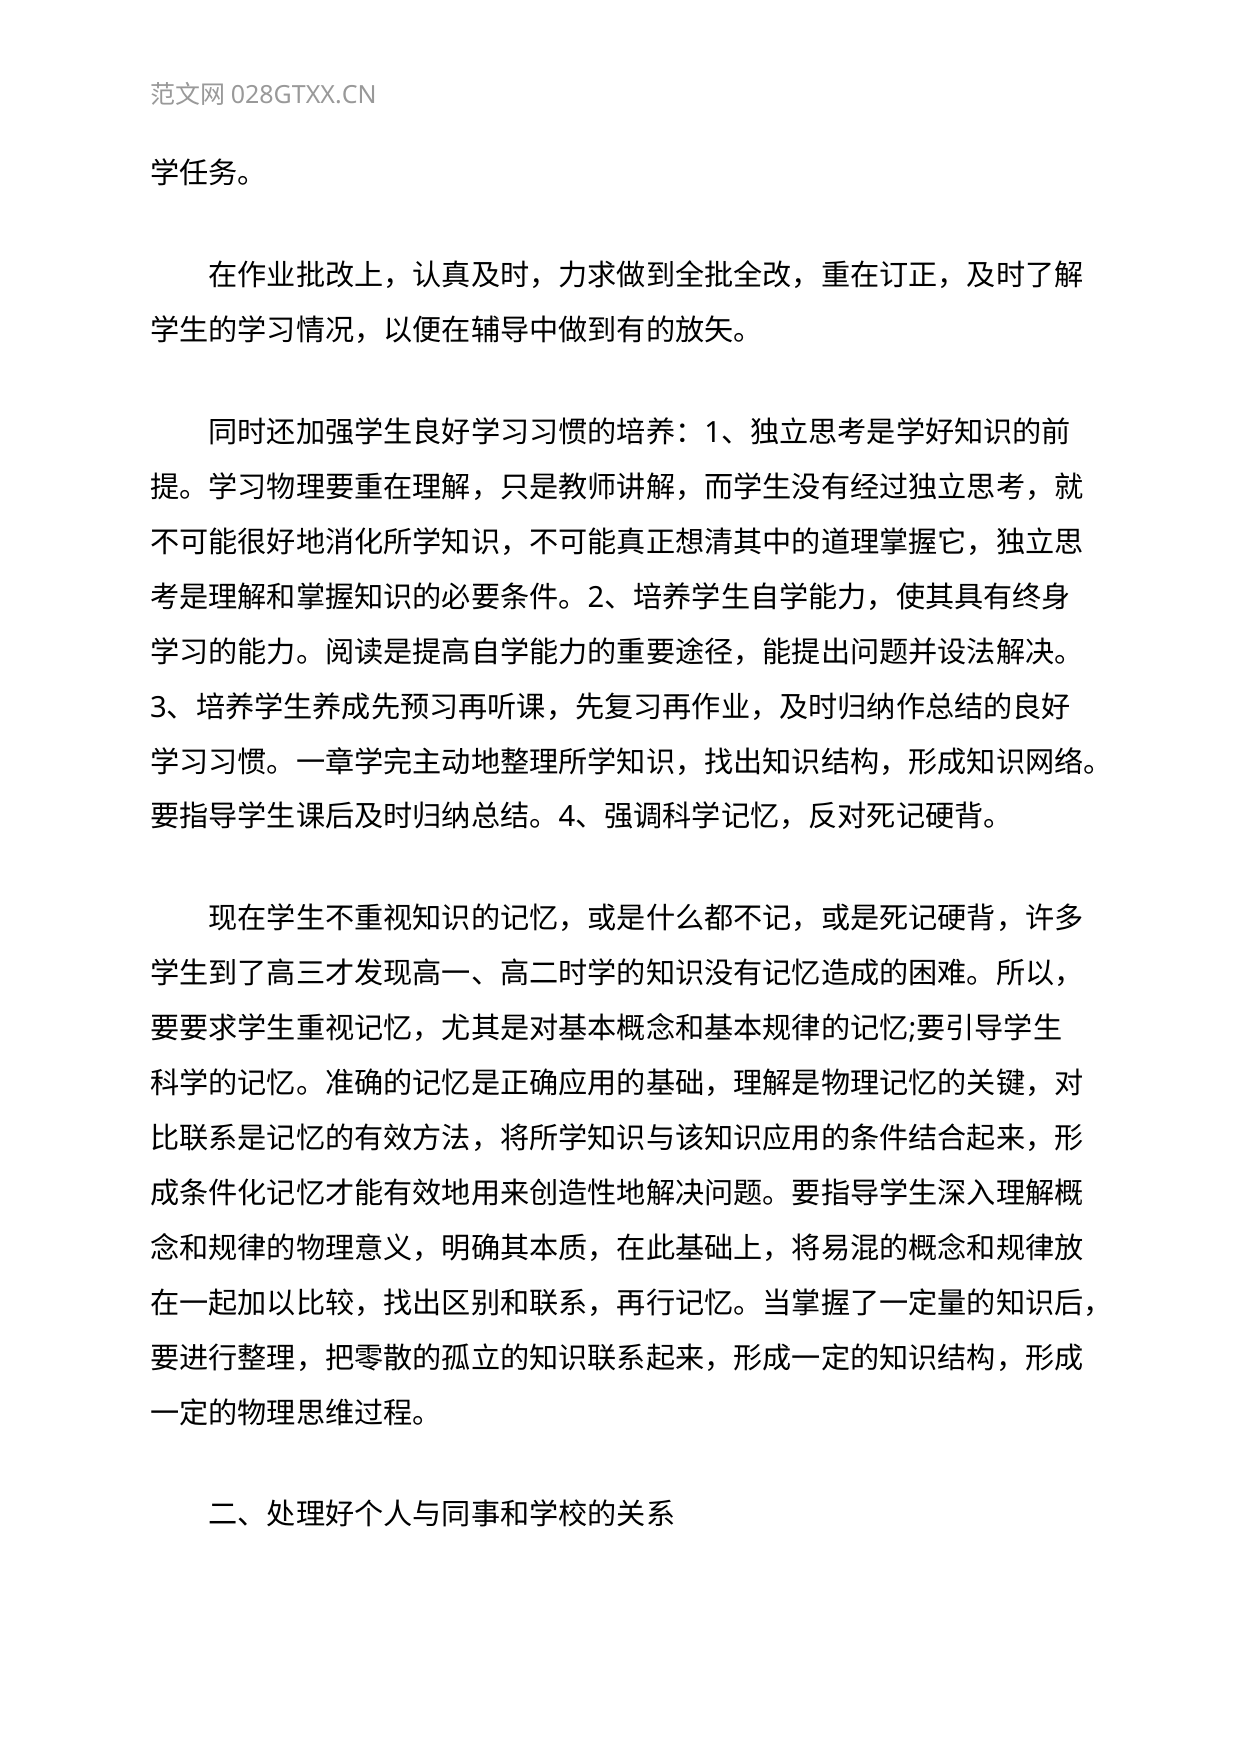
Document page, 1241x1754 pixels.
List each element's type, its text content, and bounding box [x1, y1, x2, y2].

text 在作业批改上，认真及时，力求做到全批全改，重在订正，及时了解学生的学习情况，以便在辅导中做到有的放矢。 [150, 252, 1090, 349]
text 现在学生不重视知识的记忆，或是什么都不记，或是死记硬背，许多学生到了高三才发现高一、高二时学的知识没有记忆造成的困难。所以，要要求学生重视记忆，尤其是对基本概念和基本规律的记忆;要引导学生科学的记忆。准确的记忆是正确应用的基础，理解是物理记忆的关键，对比联系是记忆的有效方法，将所学知识与该知识应用的条件结合起来，形成条件化记忆才能有效地用来创造性地解决问题。要指导学生深入理解概念和规律的物理意义，明确其本质，在此基础上，将易混的概念和规律放在一起加以比较，找出区别和联系，再行记忆。当掌握了一定量的知识后，要进行整理，把零散的孤立的知识联系起来，形成一定的知识结构，形成一定的物理思维过程。 [150, 895, 1090, 1431]
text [150, 150, 1090, 192]
text 同时还加强学生良好学习习惯的培养：1、独立思考是学好知识的前提。学习物理要重在理解，只是教师讲解，而学生没有经过独立思考，就不可能很好地消化所学知识，不可能真正想清其中的道理掌握它，独立思考是理解和掌握知识的必要条件。2、培养学生自学能力，使其具有终身学习的能力。阅读是提高自学能力的重要途径，能提出问题并设法解决。3、培养学生养成先预习再听课，先复习再作业，及时归纳作总结的良好学习习惯。一章学完主动地整理所学知识，找出知识结构，形成知识网络。要指导学生课后及时归纳总结。4、强调科学记忆，反对死记硬背。 [150, 408, 1090, 835]
text 二、处理好个人与同事和学校的关系 [150, 1491, 1090, 1533]
